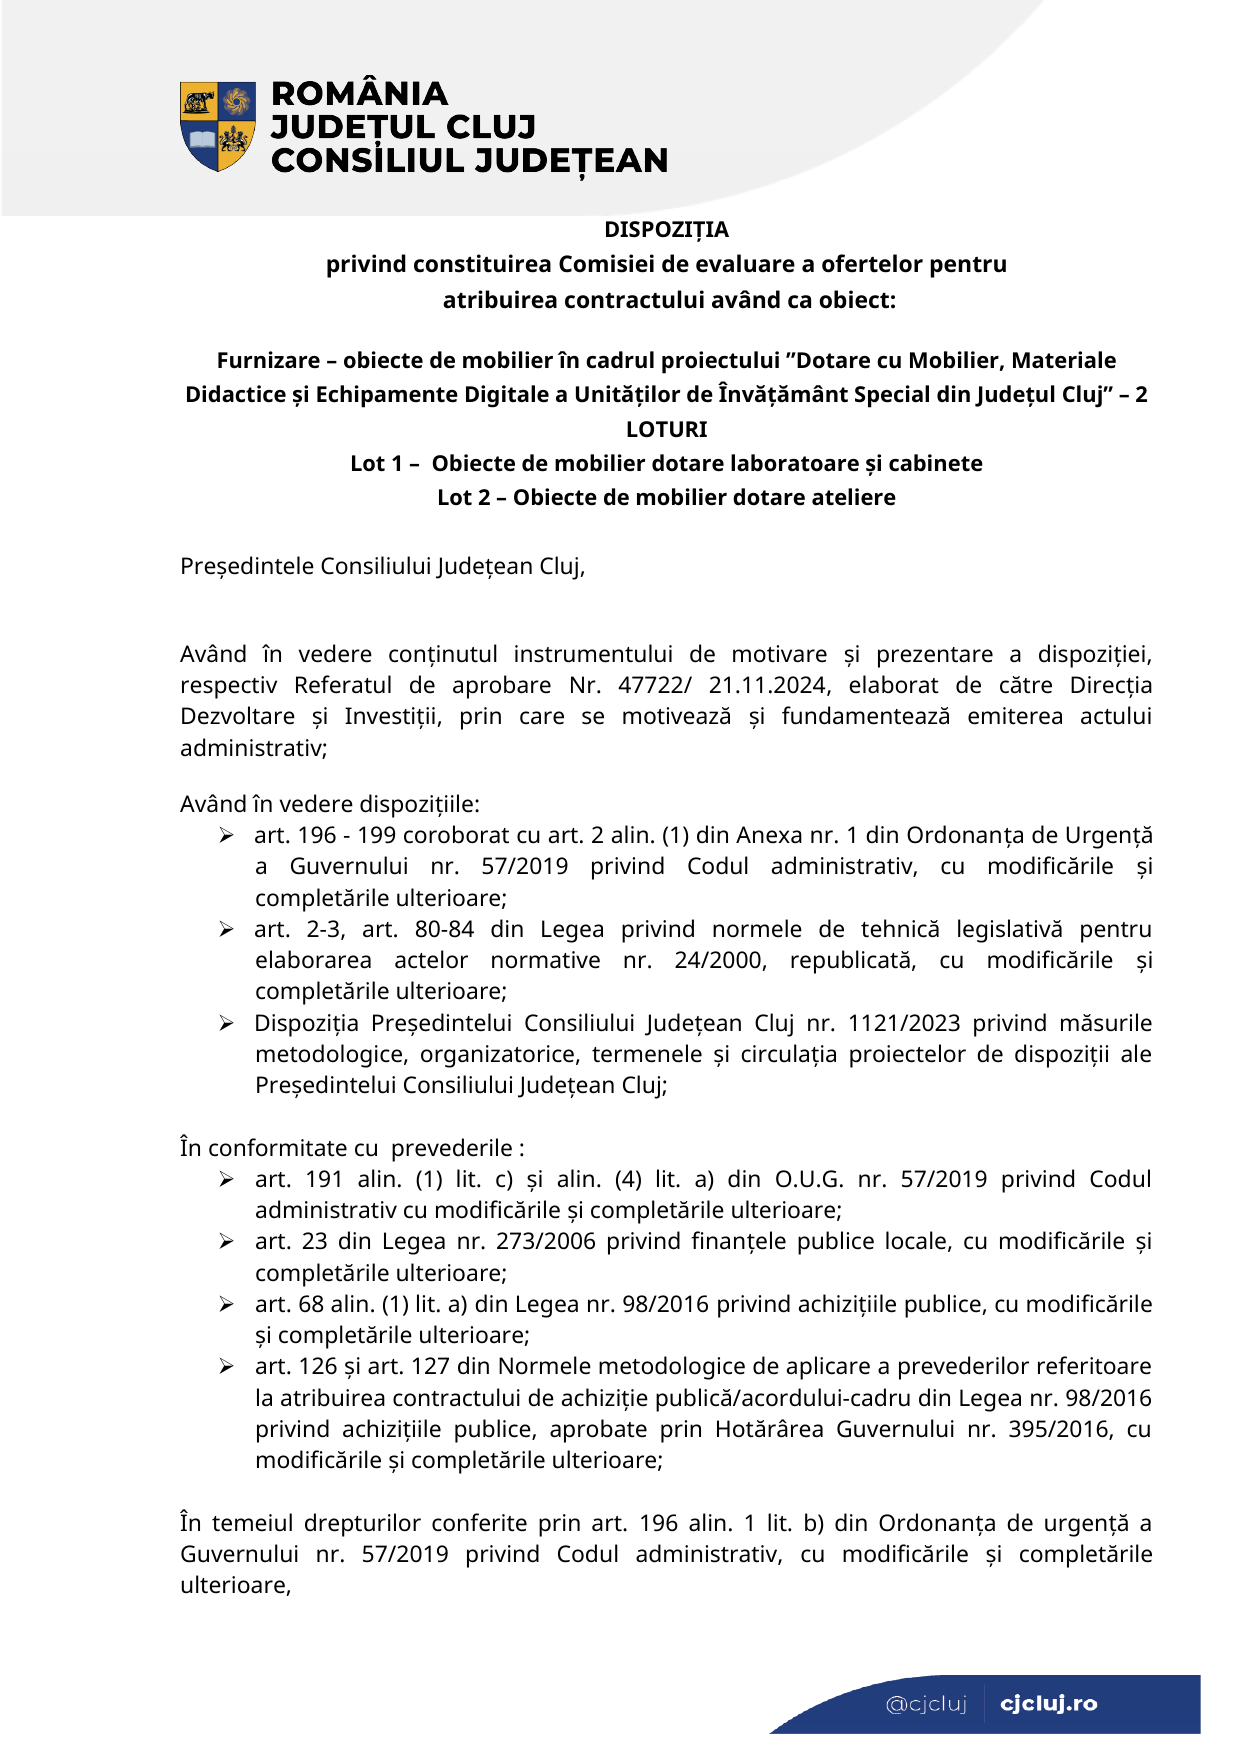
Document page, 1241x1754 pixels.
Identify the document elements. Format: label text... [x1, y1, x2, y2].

text Lot 1 – Obiecte de mobilier dotare laboratoare și cabinete [180, 448, 1153, 478]
list art. 196 - 199 coroborat cu art. 2 alin. (1) din Anexa nr. 1 din Ordonanța de Urgență a Guvernului nr. 57/2019 privind Codul administrativ, cu modificările și completările ulterioare; [217, 819, 1153, 913]
text atribuirea contractului având ca obiect: [180, 284, 1153, 316]
list art. 68 alin. (1) lit. a) din Legea nr. 98/2016 privind achiziţiile publice, cu modificările și completările ulterioare; [217, 1288, 1153, 1350]
text privind constituirea Comisiei de evaluare a ofertelor pentru [180, 248, 1153, 280]
text Având în vedere conținutul instrumentului de motivare și prezentare a dispoziției, respectiv Referatul de aprobare Nr. 47722/ 21.11.2024, elaborat de către Direcția Dezvoltare şi Investiţii, prin care se motivează și fundamentează emiterea actului administrativ; [180, 638, 1153, 763]
text DISPOZIŢIA [180, 214, 1153, 244]
text Furnizare – obiecte de mobilier în cadrul proiectului ”Dotare cu Mobilier, Materiale Didactice și Echipamente Digitale a Unităților de Învățământ Special din Județul Cluj” – 2 LOTURI [180, 345, 1153, 443]
list art. 126 şi art. 127 din Normele metodologice de aplicare a prevederilor referitoare la atribuirea contractului de achiziţie publică/acordului-cadru din Legea nr. 98/2016 privind achiziţiile publice, aprobate prin Hotărârea Guvernului nr. 395/2016, cu modificările și completările ulterioare; [217, 1350, 1153, 1475]
list art. 2-3, art. 80-84 din Legea privind normele de tehnică legislativă pentru elaborarea actelor normative nr. 24/2000, republicată, cu modificările și completările ulterioare; [217, 913, 1153, 1007]
text Preşedintele Consiliului Judeţean Cluj, [180, 550, 1153, 582]
picture [768, 1675, 1201, 1734]
text Având în vedere dispozițiile: [180, 788, 1153, 819]
text În conformitate cu prevederile : [180, 1132, 1153, 1163]
list Dispoziția Președintelui Consiliului Județean Cluj nr. 1121/2023 privind măsurile metodologice, organizatorice, termenele şi circulaţia proiectelor de dispoziţii ale Preşedintelui Consiliului Judeţean Cluj; [217, 1007, 1153, 1100]
list art. 23 din Legea nr. 273/2006 privind finanțele publice locale, cu modificările și completările ulterioare; [217, 1225, 1153, 1288]
list art. 191 alin. (1) lit. c) și alin. (4) lit. a) din O.U.G. nr. 57/2019 privind Codul administrativ cu modificările și completările ulterioare; [217, 1163, 1153, 1225]
text În temeiul drepturilor conferite prin art. 196 alin. 1 lit. b) din Ordonanța de urgență a Guvernului nr. 57/2019 privind Codul administrativ, cu modificările și completările ulterioare, [180, 1507, 1153, 1600]
picture [180, 75, 667, 181]
text Lot 2 – Obiecte de mobilier dotare ateliere [180, 482, 1153, 512]
